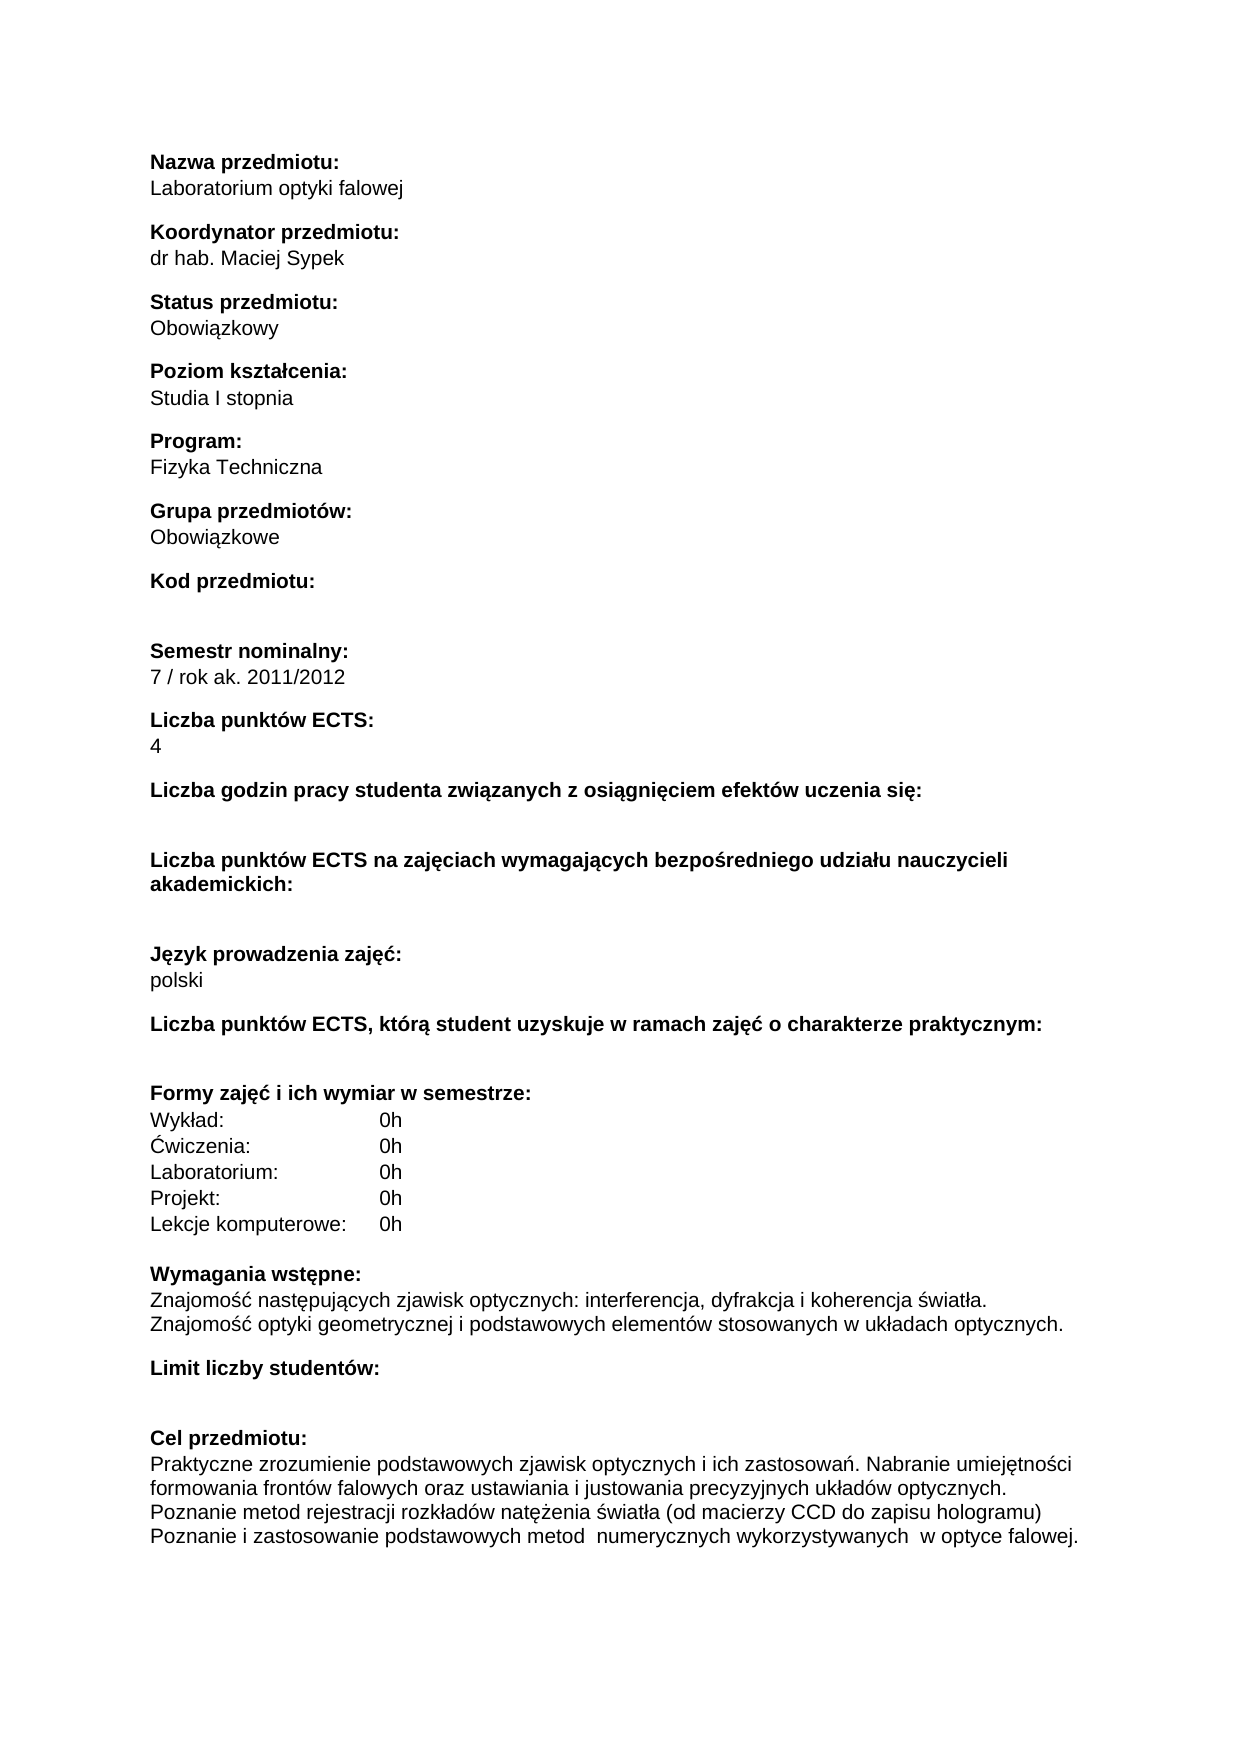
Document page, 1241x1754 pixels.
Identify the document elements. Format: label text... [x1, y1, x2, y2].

text Nazwa przedmiotu: [150, 150, 1090, 174]
table_cell 0h [369, 1158, 597, 1184]
text Obowiązkowe [150, 525, 1090, 549]
text Status przedmiotu: [150, 289, 1090, 313]
text Program: [150, 429, 1090, 453]
text Cel przedmiotu: [150, 1426, 1090, 1449]
text Liczba godzin pracy studenta związanych z osiągnięciem efektów uczenia się: [150, 778, 1090, 802]
text Liczba punktów ECTS, którą student uzyskuje w ramach zajęć o charakterze praktycznym: [150, 1011, 1090, 1035]
text Fizyka Techniczna [150, 455, 1090, 479]
table_cell Laboratorium: [140, 1160, 367, 1184]
text Praktyczne zrozumienie podstawowych zjawisk optycznych i ich zastosowań. Nabranie umiejętności formowania frontów falowych oraz ustawiania i justowania precyzyjnych układów optycznych. Poznanie metod rejestracji rozkładów natężenia światła (od macierzy CCD do zapisu hologramu) Poznanie i zastosowanie podstawowych metod numerycznych wykorzystywanych w optyce falowej. [150, 1452, 1090, 1547]
text Poziom kształcenia: [150, 359, 1090, 383]
table_header Wykład: [140, 1108, 367, 1132]
text Język prowadzenia zajęć: [150, 942, 1090, 966]
table_cell 0h [369, 1210, 597, 1236]
table_cell Ćwiczenia: [140, 1134, 367, 1158]
text Liczba punktów ECTS: [150, 708, 1090, 732]
text Znajomość następujących zjawisk optycznych: interferencja, dyfrakcja i koherencja światła. Znajomość optyki geometrycznej i podstawowych elementów stosowanych w układach optycznych. [150, 1288, 1090, 1336]
text Koordynator przedmiotu: [150, 220, 1090, 244]
text Studia I stopnia [150, 385, 1090, 409]
table_cell Lekcje komputerowe: [140, 1212, 367, 1236]
text Wymagania wstępne: [150, 1262, 1090, 1286]
table_cell 0h [369, 1184, 597, 1210]
text 7 / rok ak. 2011/2012 [150, 664, 1090, 688]
text polski [150, 968, 1090, 992]
text Kod przedmiotu: [150, 569, 1090, 593]
text Liczba punktów ECTS na zajęciach wymagających bezpośredniego udziału nauczycieli akademickich: [150, 848, 1090, 896]
text Formy zajęć i ich wymiar w semestrze: [150, 1081, 1090, 1105]
text Limit liczby studentów: [150, 1356, 1090, 1380]
text Grupa przedmiotów: [150, 499, 1090, 523]
text dr hab. Maciej Sypek [150, 246, 1090, 270]
text 4 [150, 734, 1090, 758]
table_cell Projekt: [140, 1186, 367, 1210]
text Obowiązkowy [150, 316, 1090, 339]
table_header 0h [369, 1108, 597, 1132]
text Semestr nominalny: [150, 638, 1090, 662]
text Laboratorium optyki falowej [150, 176, 1090, 200]
table_cell 0h [369, 1132, 597, 1158]
